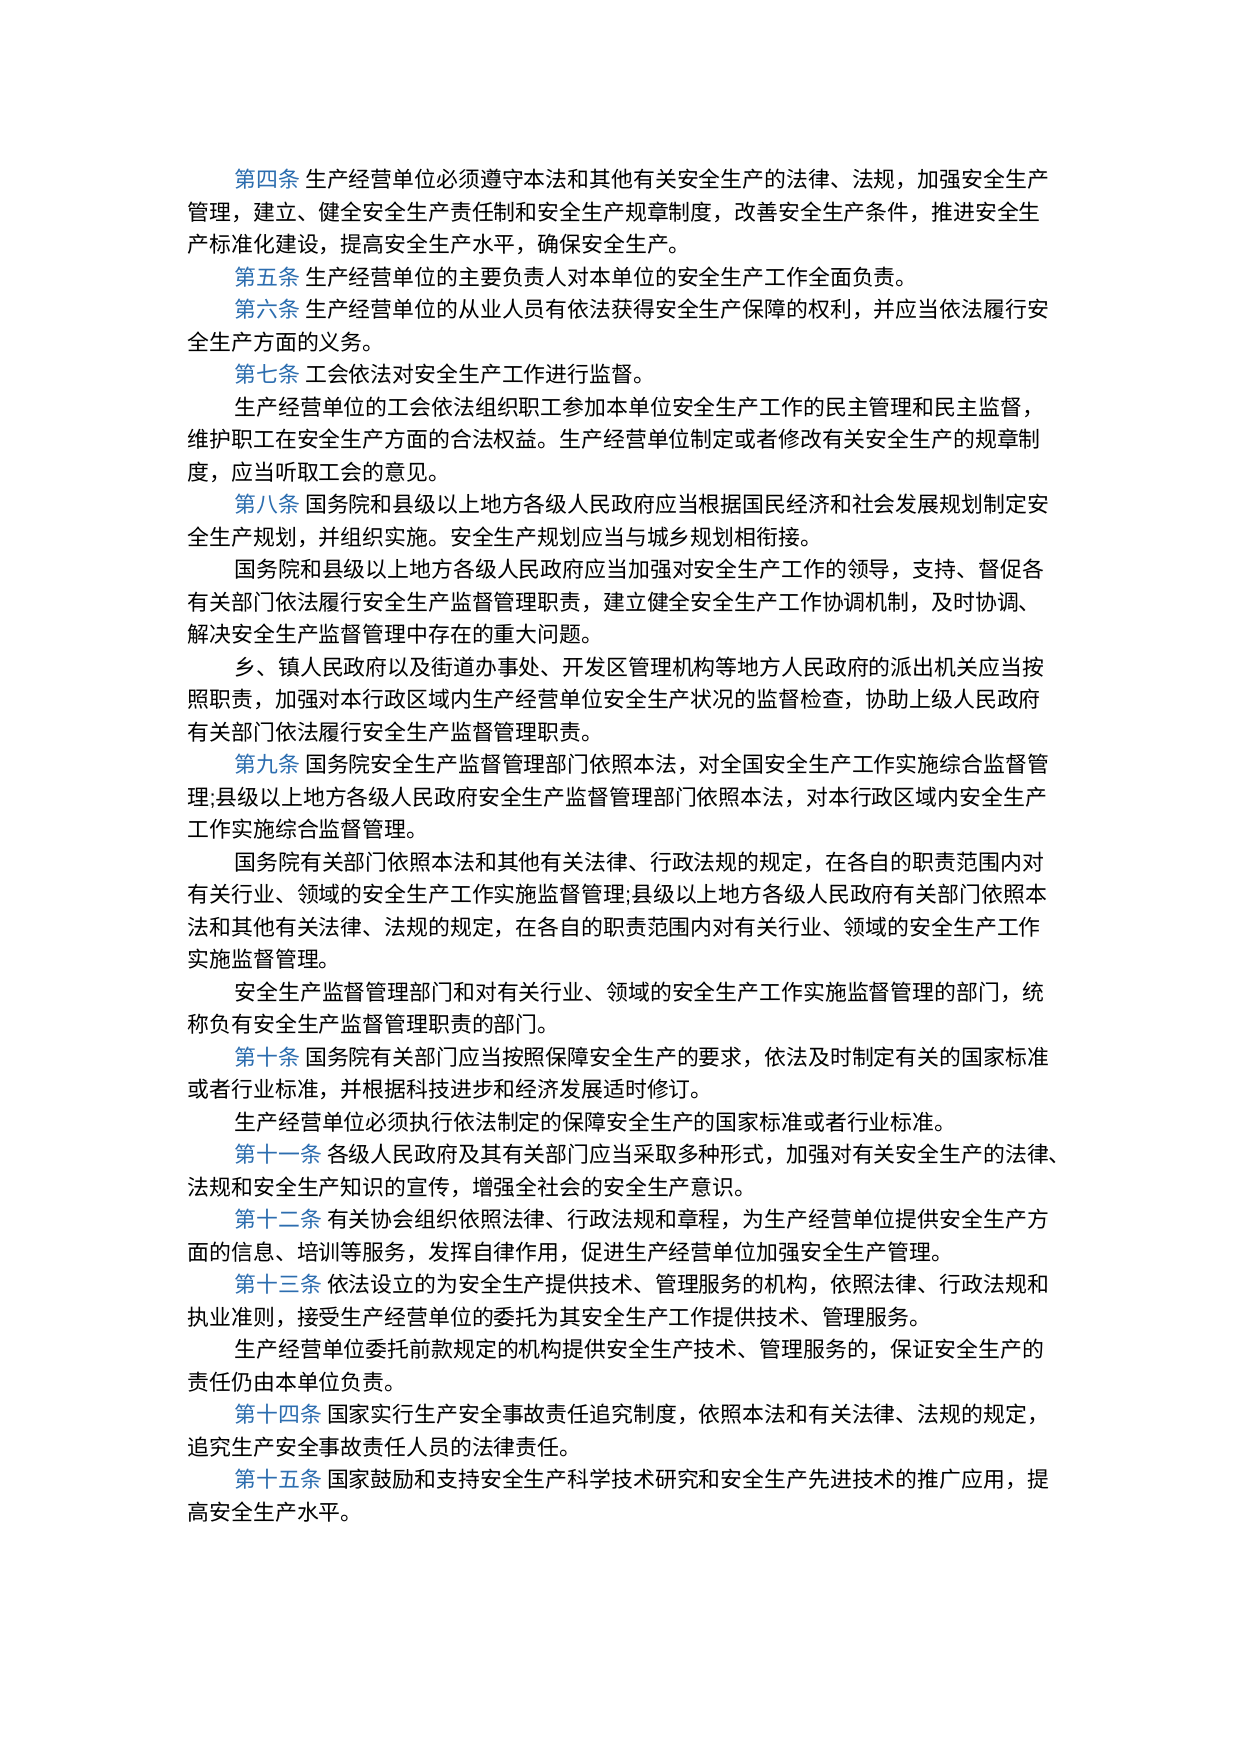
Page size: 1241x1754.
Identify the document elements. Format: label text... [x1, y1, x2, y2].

text 乡、镇人民政府以及街道办事处、开发区管理机构等地方人民政府的派出机关应当按照职责，加强对本行政区域内生产经营单位安全生产状况的监督检查，协助上级人民政府有关部门依法履行安全生产监督管理职责。 [187, 649, 1053, 747]
text 第十三条 依法设立的为安全生产提供技术、管理服务的机构，依照法律、行政法规和执业准则，接受生产经营单位的委托为其安全生产工作提供技术、管理服务。 [187, 1267, 1053, 1332]
text 第十二条 有关协会组织依照法律、行政法规和章程，为生产经营单位提供安全生产方面的信息、培训等服务，发挥自律作用，促进生产经营单位加强安全生产管理。 [187, 1202, 1053, 1267]
text 第九条 国务院安全生产监督管理部门依照本法，对全国安全生产工作实施综合监督管理;县级以上地方各级人民政府安全生产监督管理部门依照本法，对本行政区域内安全生产工作实施综合监督管理。 [187, 747, 1053, 844]
text 第十条 国务院有关部门应当按照保障安全生产的要求，依法及时制定有关的国家标准或者行业标准，并根据科技进步和经济发展适时修订。 [187, 1039, 1053, 1104]
text 第十五条 国家鼓励和支持安全生产科学技术研究和安全生产先进技术的推广应用，提高安全生产水平。 [187, 1462, 1053, 1527]
text 第十四条 国家实行生产安全事故责任追究制度，依照本法和有关法律、法规的规定，追究生产安全事故责任人员的法律责任。 [187, 1397, 1053, 1462]
text 第四条 生产经营单位必须遵守本法和其他有关安全生产的法律、法规，加强安全生产管理，建立、健全安全生产责任制和安全生产规章制度，改善安全生产条件，推进安全生产标准化建设，提高安全生产水平，确保安全生产。 [187, 162, 1053, 259]
text 生产经营单位的工会依法组织职工参加本单位安全生产工作的民主管理和民主监督，维护职工在安全生产方面的合法权益。生产经营单位制定或者修改有关安全生产的规章制度，应当听取工会的意见。 [187, 389, 1053, 487]
text 第八条 国务院和县级以上地方各级人民政府应当根据国民经济和社会发展规划制定安全生产规划，并组织实施。安全生产规划应当与城乡规划相衔接。 [187, 487, 1053, 552]
text 生产经营单位委托前款规定的机构提供安全生产技术、管理服务的，保证安全生产的责任仍由本单位负责。 [187, 1332, 1053, 1397]
text 第十一条 各级人民政府及其有关部门应当采取多种形式，加强对有关安全生产的法律、法规和安全生产知识的宣传，增强全社会的安全生产意识。 [187, 1137, 1053, 1202]
text 第六条 生产经营单位的从业人员有依法获得安全生产保障的权利，并应当依法履行安全生产方面的义务。 [187, 292, 1053, 357]
text 安全生产监督管理部门和对有关行业、领域的安全生产工作实施监督管理的部门，统称负有安全生产监督管理职责的部门。 [187, 974, 1053, 1039]
text 国务院和县级以上地方各级人民政府应当加强对安全生产工作的领导，支持、督促各有关部门依法履行安全生产监督管理职责，建立健全安全生产工作协调机制，及时协调、解决安全生产监督管理中存在的重大问题。 [187, 552, 1053, 649]
text 国务院有关部门依照本法和其他有关法律、行政法规的规定，在各自的职责范围内对有关行业、领域的安全生产工作实施监督管理;县级以上地方各级人民政府有关部门依照本法和其他有关法律、法规的规定，在各自的职责范围内对有关行业、领域的安全生产工作实施监督管理。 [187, 844, 1053, 974]
text 第五条 生产经营单位的主要负责人对本单位的安全生产工作全面负责。 [187, 259, 1053, 292]
text 第七条 工会依法对安全生产工作进行监督。 [187, 357, 1053, 389]
text 生产经营单位必须执行依法制定的保障安全生产的国家标准或者行业标准。 [187, 1104, 1053, 1137]
